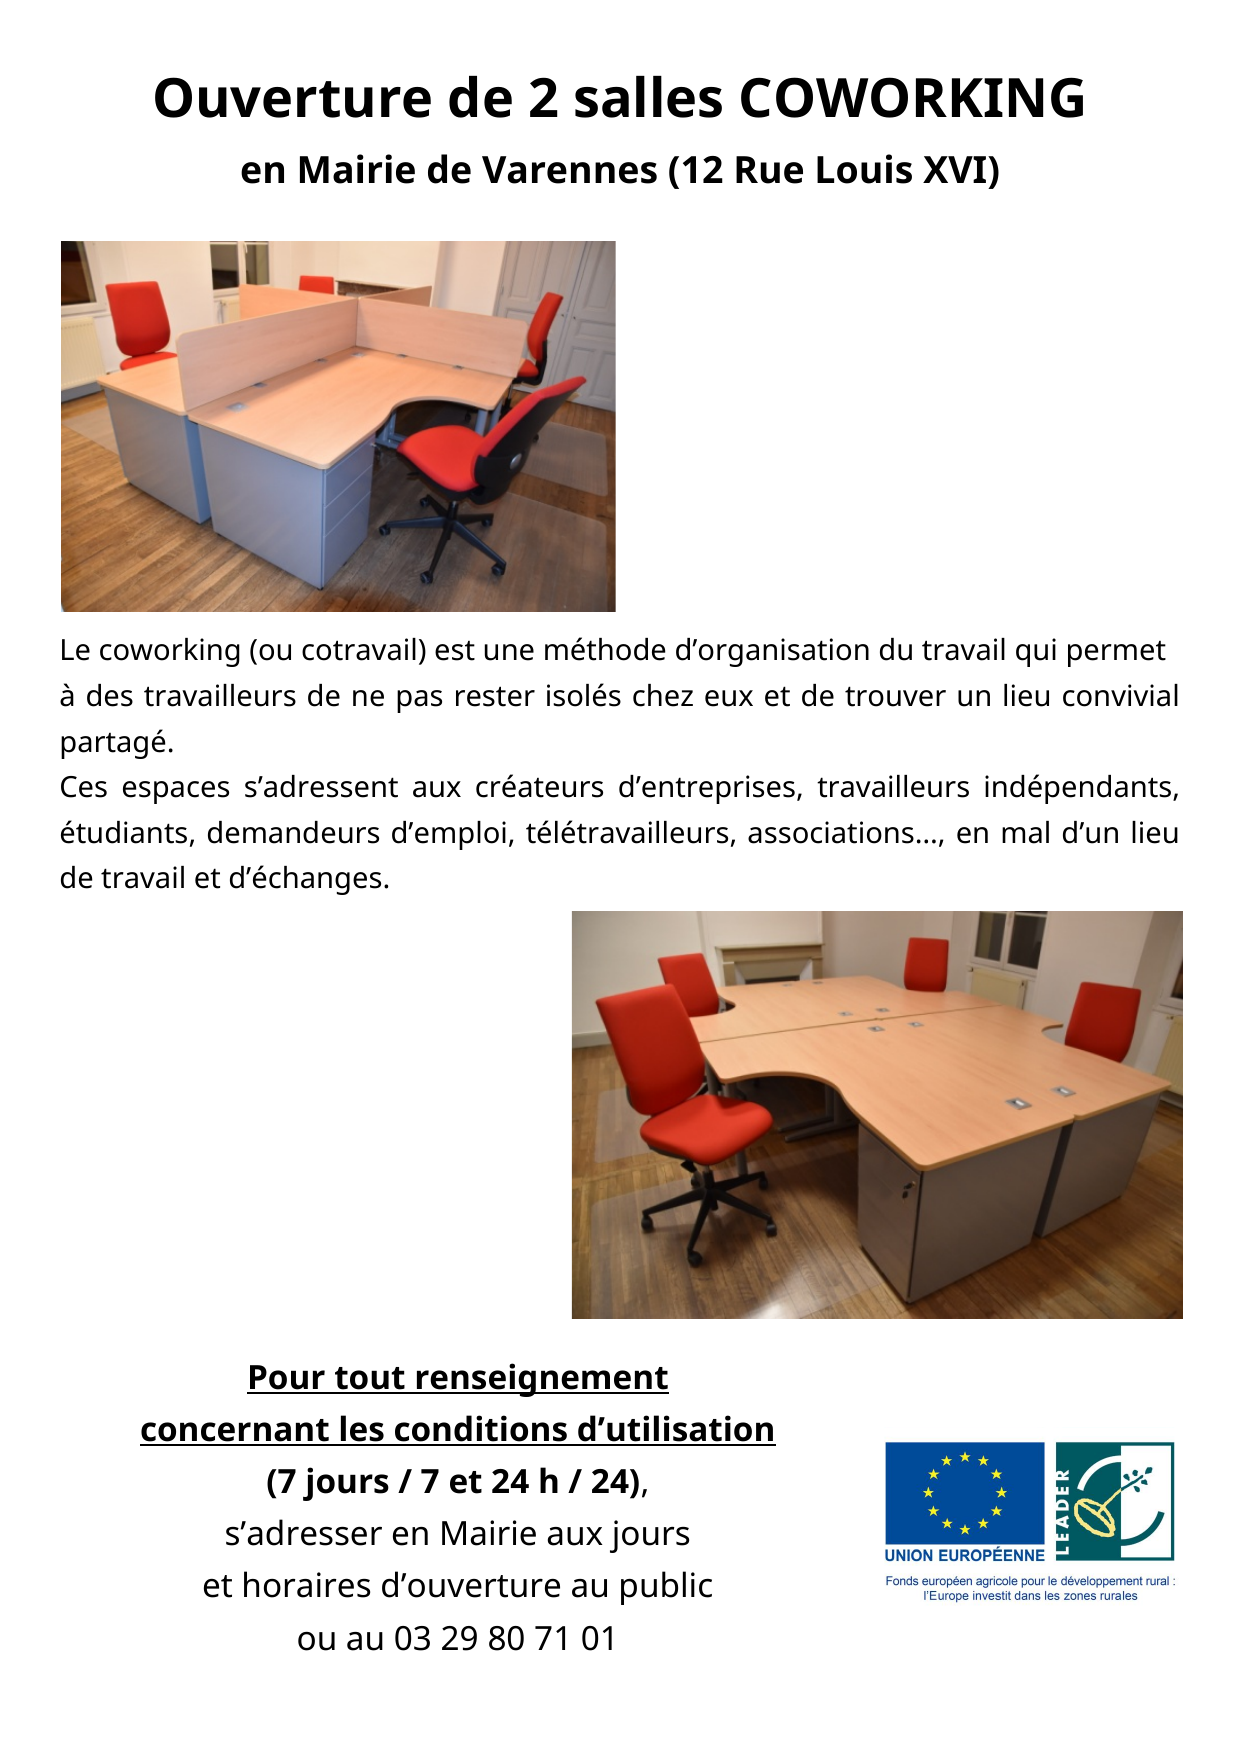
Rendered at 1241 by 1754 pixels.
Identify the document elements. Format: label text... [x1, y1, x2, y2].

text Ouverture de 2 salles COWORKING [59, 59, 1181, 133]
picture [876, 1419, 1183, 1612]
text Le coworking (ou cotravail) est une méthode d’organisation du travail qui permet [59, 630, 1181, 669]
text ou au 03 29 80 71 01 [59, 1614, 856, 1660]
picture [571, 911, 1183, 1319]
picture [61, 241, 616, 612]
text et horaires d’ouverture au public [59, 1562, 856, 1608]
text (7 jours / 7 et 24 h / 24), [59, 1458, 856, 1503]
text concernant les conditions d’utilisation [59, 1406, 856, 1451]
text s’adresser en Mairie aux jours [59, 1510, 856, 1555]
text en Mairie de Varennes (12 Rue Louis XVI) [59, 144, 1181, 195]
text à des travailleurs de ne pas rester isolés chez eux et de trouver un lieu convivial partagé. [59, 675, 1181, 761]
text Ces espaces s’adressent aux créateurs d’entreprises, travailleurs indépendants, étudiants, demandeurs d’emploi, télétravailleurs, associations…, en mal d’un lieu de travail et d’échanges. [59, 767, 1181, 897]
text Pour tout renseignement [59, 1353, 856, 1399]
